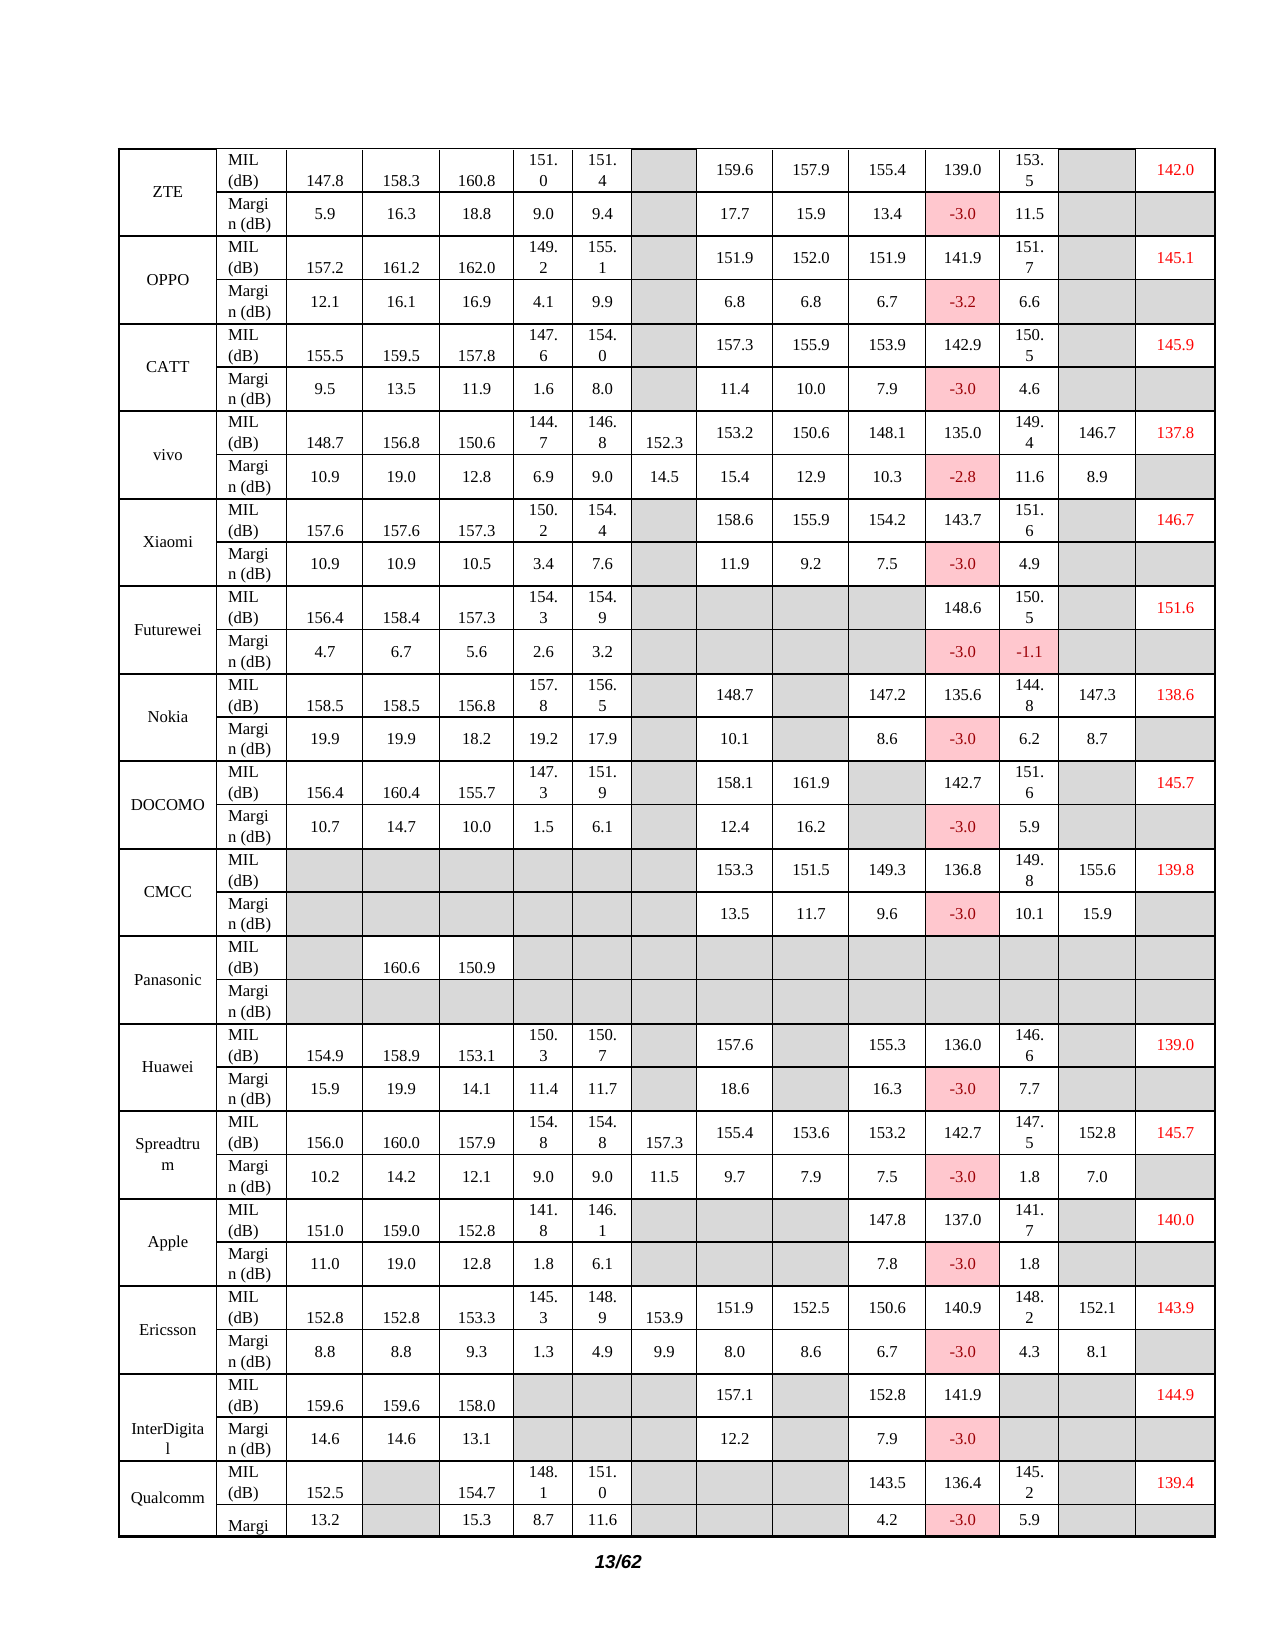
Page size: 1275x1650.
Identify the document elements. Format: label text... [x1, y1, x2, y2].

table_cell 12.8 [440, 1243, 513, 1285]
table_cell 155.4 [697, 1112, 772, 1154]
table_cell [632, 500, 696, 541]
table_cell [1059, 1068, 1135, 1110]
table_cell 147.8 [849, 1200, 925, 1241]
table_cell [1000, 1418, 1058, 1460]
table_cell 7.8 [849, 1243, 925, 1285]
table_cell [1000, 937, 1058, 979]
table_cell 6.6 [1000, 280, 1058, 323]
table_cell 151.9 [849, 237, 925, 279]
table_cell 147.6 [514, 325, 572, 366]
table_cell [773, 587, 848, 629]
table_cell 160.8 [440, 149, 513, 191]
table_cell 157.6 [697, 1025, 772, 1066]
table_cell [632, 937, 696, 979]
table_cell [1059, 937, 1135, 979]
table_cell Margin (dB) [217, 368, 286, 410]
table_cell 142.0 [1136, 149, 1214, 191]
table_cell 8.6 [773, 1330, 848, 1373]
table_cell [632, 237, 696, 279]
table_cell 149.2 [514, 237, 572, 279]
table_cell 1.8 [1000, 1155, 1058, 1198]
table_cell 4.1 [514, 280, 572, 323]
table_cell Margin (dB) [217, 630, 286, 673]
table_cell 158.4 [363, 587, 439, 629]
table_cell [1059, 280, 1135, 323]
table_cell 1.8 [514, 1243, 572, 1285]
table_cell Futurewei [120, 587, 216, 673]
table_cell [697, 980, 772, 1023]
table_cell 13.2 [287, 1505, 362, 1535]
table_cell 18.6 [697, 1068, 772, 1110]
table_cell 150.2 [514, 500, 572, 541]
table_cell -3.0 [926, 1068, 999, 1110]
table_cell 146.7 [1059, 412, 1135, 454]
table_cell [1059, 1243, 1135, 1285]
table_cell [773, 1243, 848, 1285]
table_cell [1136, 543, 1214, 585]
table_cell 11.5 [1000, 193, 1058, 235]
table_cell Margin (dB) [217, 280, 286, 323]
table_cell 151.0 [573, 1462, 631, 1504]
table_cell -3.0 [926, 543, 999, 585]
table_cell [573, 850, 631, 891]
table_cell 9.9 [632, 1330, 696, 1373]
table_cell 141.7 [1000, 1200, 1058, 1241]
table_cell 7.0 [1059, 1155, 1135, 1198]
table_cell 8.8 [363, 1330, 439, 1373]
table_cell 1.8 [1000, 1243, 1058, 1285]
table_cell MIL (dB) [217, 587, 286, 629]
table_cell Spreadtrum [120, 1112, 216, 1198]
table_cell 159.6 [697, 149, 772, 191]
table_cell [773, 937, 848, 979]
table_cell [1000, 980, 1058, 1023]
table_cell -3.0 [926, 805, 999, 848]
table_cell [287, 893, 362, 935]
table_cell 161.2 [363, 237, 439, 279]
table_cell 151.7 [1000, 237, 1058, 279]
table_cell [1000, 1375, 1058, 1416]
table_cell 157.8 [440, 325, 513, 366]
table_cell 156.4 [287, 587, 362, 629]
table_cell 9.4 [573, 193, 631, 235]
table_cell DOCOMO [120, 762, 216, 848]
table_cell 9.9 [573, 280, 631, 323]
table_cell 148.1 [849, 412, 925, 454]
table_cell 6.1 [573, 1243, 631, 1285]
table_cell 9.3 [440, 1330, 513, 1373]
table_cell 158.5 [363, 675, 439, 716]
table_cell 136.8 [926, 850, 999, 891]
table_cell [697, 1200, 772, 1241]
table_cell 154.9 [287, 1025, 362, 1066]
table_cell 10.1 [1000, 893, 1058, 935]
table_cell 9.6 [849, 893, 925, 935]
table_cell Margin (dB) [217, 193, 286, 235]
table_cell 156.0 [287, 1112, 362, 1154]
table_cell Panasonic [120, 937, 216, 1023]
table_cell 18.2 [440, 718, 513, 760]
table_cell 16.2 [773, 805, 848, 848]
table_cell 155.3 [849, 1025, 925, 1066]
table_cell [632, 1025, 696, 1066]
table_cell [1059, 587, 1135, 629]
table_cell 160.4 [363, 762, 439, 804]
table_cell 162.0 [440, 237, 513, 279]
table_cell 11.0 [287, 1243, 362, 1285]
table_cell [1059, 325, 1135, 366]
table_cell [1059, 1505, 1135, 1535]
table_cell 156.5 [573, 675, 631, 716]
table_cell 17.9 [573, 718, 631, 760]
table_cell 157.2 [287, 237, 362, 279]
table_cell 10.2 [287, 1155, 362, 1198]
table_cell 7.7 [1000, 1068, 1058, 1110]
table_cell 137.8 [1136, 412, 1214, 454]
table_cell [697, 1505, 772, 1535]
table_cell [773, 1068, 848, 1110]
table_cell 12.4 [697, 805, 772, 848]
table_cell 152.8 [287, 1287, 362, 1329]
table_cell 4.6 [1000, 368, 1058, 410]
table_cell 150.5 [1000, 587, 1058, 629]
table_cell -3.0 [926, 193, 999, 235]
table_cell 152.1 [1059, 1287, 1135, 1329]
table_cell [632, 1068, 696, 1110]
table_cell 16.1 [363, 280, 439, 323]
table_cell [1059, 1200, 1135, 1241]
table_cell [1136, 1068, 1214, 1110]
table_cell 150.9 [440, 937, 513, 979]
table_cell 6.8 [697, 280, 772, 323]
table_cell 158.0 [440, 1375, 513, 1416]
table_cell [1136, 368, 1214, 410]
table_cell 154.7 [440, 1462, 513, 1504]
table_cell 5.9 [1000, 1505, 1058, 1535]
table_cell -3.0 [926, 1330, 999, 1373]
table_cell 157.3 [440, 500, 513, 541]
table_cell Margin (dB) [217, 1418, 286, 1460]
table_cell [632, 280, 696, 323]
table_cell 136.4 [926, 1462, 999, 1504]
table_cell 19.0 [363, 1243, 439, 1285]
table_cell 157.3 [440, 587, 513, 629]
table_cell 8.7 [1059, 718, 1135, 760]
table_cell 12.9 [773, 455, 848, 498]
table_cell 145.7 [1136, 1112, 1214, 1154]
table_cell 154.3 [514, 587, 572, 629]
table_cell 148.1 [514, 1462, 572, 1504]
table_cell MIL (dB) [217, 1112, 286, 1154]
table_cell 153.9 [849, 325, 925, 366]
table_cell [1059, 368, 1135, 410]
table_cell [632, 805, 696, 848]
table_cell 19.9 [287, 718, 362, 760]
table_cell [573, 937, 631, 979]
table_cell 148.7 [697, 675, 772, 716]
table_cell 12.8 [440, 455, 513, 498]
table_cell 10.5 [440, 543, 513, 585]
table_cell [1136, 630, 1214, 673]
table_cell 139.0 [1136, 1025, 1214, 1066]
table_cell 4.3 [1000, 1330, 1058, 1373]
table_cell 11.7 [773, 893, 848, 935]
table_cell MIL (dB) [217, 325, 286, 366]
table_cell 6.7 [849, 280, 925, 323]
table_cell 147.2 [849, 675, 925, 716]
table_cell [849, 805, 925, 848]
table_cell 150.6 [773, 412, 848, 454]
table_cell 151.0 [287, 1200, 362, 1241]
table_cell 11.4 [697, 368, 772, 410]
table_cell 9.5 [287, 368, 362, 410]
table_cell 10.9 [363, 543, 439, 585]
table_cell [440, 980, 513, 1023]
table_cell [1059, 1375, 1135, 1416]
table_cell 159.5 [363, 325, 439, 366]
table_cell MIL (dB) [217, 1375, 286, 1416]
table_cell [632, 1505, 696, 1535]
table_cell 152.3 [632, 412, 696, 454]
table_cell 155.4 [849, 149, 925, 191]
table_cell 19.9 [363, 1068, 439, 1110]
table_cell 157.1 [697, 1375, 772, 1416]
table_cell 145.7 [1136, 762, 1214, 804]
table_cell MIL (dB) [217, 1287, 286, 1329]
table_cell 18.8 [440, 193, 513, 235]
table_cell 152.8 [1059, 1112, 1135, 1154]
table_cell 11.6 [1000, 455, 1058, 498]
table_cell MIL (dB) [217, 937, 286, 979]
table_cell 152.8 [440, 1200, 513, 1241]
table_cell 10.9 [287, 543, 362, 585]
table_cell 153.2 [849, 1112, 925, 1154]
table_cell [1059, 762, 1135, 804]
table_cell 11.7 [573, 1068, 631, 1110]
table_cell -3.0 [926, 1418, 999, 1460]
table_cell 9.7 [697, 1155, 772, 1198]
table_cell 1.5 [514, 805, 572, 848]
table_cell 15.3 [440, 1505, 513, 1535]
table_cell 143.7 [926, 500, 999, 541]
table_cell 12.1 [440, 1155, 513, 1198]
table_cell -3.0 [926, 718, 999, 760]
table_cell 9.2 [773, 543, 848, 585]
table_cell [363, 893, 439, 935]
table_cell 154.8 [573, 1112, 631, 1154]
table_cell 153.3 [697, 850, 772, 891]
table_cell 11.9 [697, 543, 772, 585]
table_cell 9.0 [514, 1155, 572, 1198]
table_cell 8.6 [849, 718, 925, 760]
table_cell Margin (dB) [217, 980, 286, 1023]
table_cell 153.3 [440, 1287, 513, 1329]
table_cell 151.9 [697, 237, 772, 279]
table_cell 151.0 [514, 149, 572, 191]
table_cell 154.0 [573, 325, 631, 366]
table_cell 145.9 [1136, 325, 1214, 366]
table_cell [632, 543, 696, 585]
table_cell 148.7 [287, 412, 362, 454]
table_cell [1059, 193, 1135, 235]
table_cell 159.6 [287, 1375, 362, 1416]
table_cell 136.0 [926, 1025, 999, 1066]
table_cell [926, 980, 999, 1023]
table_cell 158.9 [363, 1025, 439, 1066]
table_cell [632, 368, 696, 410]
table_cell 145.2 [1000, 1462, 1058, 1504]
table_cell -3.0 [926, 1505, 999, 1535]
table_cell 6.2 [1000, 718, 1058, 760]
table_cell -3.2 [926, 280, 999, 323]
table_cell 139.8 [1136, 850, 1214, 891]
table_cell 156.8 [363, 412, 439, 454]
table_cell [773, 1375, 848, 1416]
table_cell 7.5 [849, 1155, 925, 1198]
table_cell 140.9 [926, 1287, 999, 1329]
table_cell [773, 1418, 848, 1460]
table_cell [514, 980, 572, 1023]
table_cell 150.5 [1000, 325, 1058, 366]
table_cell 146.6 [1000, 1025, 1058, 1066]
table_cell -3.0 [926, 630, 999, 673]
table_cell 141.8 [514, 1200, 572, 1241]
table_cell 158.3 [363, 149, 439, 191]
table_cell [1136, 1418, 1214, 1460]
table_cell 160.0 [363, 1112, 439, 1154]
table_cell 12.1 [287, 280, 362, 323]
table_cell [1136, 1330, 1214, 1373]
table_cell [697, 937, 772, 979]
table_cell 154.2 [849, 500, 925, 541]
table_cell 14.6 [363, 1418, 439, 1460]
table_cell 151.5 [773, 850, 848, 891]
table_cell 8.9 [1059, 455, 1135, 498]
table_cell 141.9 [926, 237, 999, 279]
table_cell [773, 1025, 848, 1066]
table_cell 11.5 [632, 1155, 696, 1198]
table_cell 5.6 [440, 630, 513, 673]
table_cell 156.4 [287, 762, 362, 804]
table_cell [632, 675, 696, 716]
table_cell [1059, 1418, 1135, 1460]
table_cell [632, 325, 696, 366]
table_cell -3.0 [926, 368, 999, 410]
table_cell 151.6 [1136, 587, 1214, 629]
table_cell Xiaomi [120, 500, 216, 585]
table_cell 10.0 [773, 368, 848, 410]
table_cell 150.6 [440, 412, 513, 454]
table_cell [1136, 193, 1214, 235]
table_cell 139.4 [1136, 1462, 1214, 1504]
table_cell 143.5 [849, 1462, 925, 1504]
table_cell ZTE [120, 150, 216, 235]
table_cell 9.0 [573, 1155, 631, 1198]
table_cell [632, 630, 696, 673]
table_cell 155.9 [773, 325, 848, 366]
table_cell [773, 1462, 848, 1504]
table_cell 2.6 [514, 630, 572, 673]
table_cell 150.7 [573, 1025, 631, 1066]
table_cell [1136, 805, 1214, 848]
table_cell 147.3 [514, 762, 572, 804]
table_cell 10.1 [697, 718, 772, 760]
table_cell 11.9 [440, 368, 513, 410]
table_cell 152.8 [849, 1375, 925, 1416]
table_cell 11.6 [573, 1505, 631, 1535]
table_cell -3.0 [926, 893, 999, 935]
table_cell 4.9 [1000, 543, 1058, 585]
table_cell [1059, 980, 1135, 1023]
table_cell 4.2 [849, 1505, 925, 1535]
table_cell 156.8 [440, 675, 513, 716]
table_cell 15.4 [697, 455, 772, 498]
table_cell Margin (dB) [217, 1505, 286, 1535]
table_cell CMCC [120, 850, 216, 935]
table_cell 5.9 [287, 193, 362, 235]
table_cell [632, 893, 696, 935]
table_cell 153.6 [773, 1112, 848, 1154]
table_cell 148.9 [573, 1287, 631, 1329]
table_cell 159.0 [363, 1200, 439, 1241]
table_cell 158.6 [697, 500, 772, 541]
table_cell 5.9 [1000, 805, 1058, 848]
table_cell 139.0 [926, 149, 999, 191]
table_cell [287, 850, 362, 891]
table_cell [1136, 1243, 1214, 1285]
table_cell 13.5 [697, 893, 772, 935]
table_cell [287, 937, 362, 979]
table_cell [363, 980, 439, 1023]
table_cell [632, 150, 696, 191]
table_cell 147.8 [287, 149, 362, 191]
table_cell [697, 587, 772, 629]
table_cell [632, 1243, 696, 1285]
table_cell 146.7 [1136, 500, 1214, 541]
table_cell 8.0 [573, 368, 631, 410]
table_cell MIL (dB) [217, 237, 286, 279]
table_cell [363, 850, 439, 891]
table_cell [632, 762, 696, 804]
table_cell [1136, 455, 1214, 498]
table_cell CATT [120, 325, 216, 410]
table_cell 8.8 [287, 1330, 362, 1373]
table_cell 3.4 [514, 543, 572, 585]
table_cell MIL (dB) [217, 500, 286, 541]
table_cell 16.3 [363, 193, 439, 235]
table_cell MIL (dB) [217, 1025, 286, 1066]
table_cell [573, 1375, 631, 1416]
table_cell OPPO [120, 237, 216, 323]
table_cell [1136, 980, 1214, 1023]
table_cell 146.8 [573, 412, 631, 454]
table_cell 157.3 [632, 1112, 696, 1154]
table_cell 14.1 [440, 1068, 513, 1110]
table_cell 157.6 [287, 500, 362, 541]
table_cell Qualcomm [120, 1462, 216, 1535]
table_cell 155.9 [773, 500, 848, 541]
table_cell 142.9 [926, 325, 999, 366]
table_cell 155.7 [440, 762, 513, 804]
table_cell 10.9 [287, 455, 362, 498]
table_cell [632, 980, 696, 1023]
table_cell 7.6 [573, 543, 631, 585]
table_cell 7.9 [849, 368, 925, 410]
table_cell 135.0 [926, 412, 999, 454]
table_cell [849, 762, 925, 804]
table_cell 4.7 [287, 630, 362, 673]
table_cell 137.0 [926, 1200, 999, 1241]
table_cell [514, 1375, 572, 1416]
table_cell 161.9 [773, 762, 848, 804]
table_cell 8.1 [1059, 1330, 1135, 1373]
table_cell 157.9 [440, 1112, 513, 1154]
table_cell 17.7 [697, 193, 772, 235]
table_cell 151.4 [573, 149, 631, 191]
table_cell 6.9 [514, 455, 572, 498]
table_cell 155.6 [1059, 850, 1135, 891]
table_cell 152.5 [287, 1462, 362, 1504]
table_cell [849, 937, 925, 979]
table_cell [514, 850, 572, 891]
table_cell Margin (dB) [217, 455, 286, 498]
table_cell Nokia [120, 675, 216, 760]
table_cell [773, 980, 848, 1023]
table_cell Ericsson [120, 1287, 216, 1373]
table_cell 150.6 [849, 1287, 925, 1329]
table_cell 12.2 [697, 1418, 772, 1460]
table_cell [632, 587, 696, 629]
table_cell 6.7 [363, 630, 439, 673]
table_cell 153.2 [697, 412, 772, 454]
table_cell MIL (dB) [217, 149, 286, 191]
table_cell 6.1 [573, 805, 631, 848]
table_cell [514, 1418, 572, 1460]
table_cell 144.9 [1136, 1375, 1214, 1416]
table_cell 157.6 [363, 500, 439, 541]
table_cell 7.5 [849, 543, 925, 585]
table_cell [1136, 1505, 1214, 1535]
table_cell 142.7 [926, 1112, 999, 1154]
table_cell 7.9 [773, 1155, 848, 1198]
table_cell 6.8 [773, 280, 848, 323]
table_cell 146.1 [573, 1200, 631, 1241]
table_cell [1059, 805, 1135, 848]
table_cell Apple [120, 1200, 216, 1285]
table_cell 6.7 [849, 1330, 925, 1373]
table_cell 150.3 [514, 1025, 572, 1066]
table_cell 151.6 [1000, 762, 1058, 804]
table_cell vivo [120, 412, 216, 498]
table_cell [849, 587, 925, 629]
table_cell [573, 980, 631, 1023]
table_cell 148.6 [926, 587, 999, 629]
table_cell [632, 193, 696, 235]
table_cell MIL (dB) [217, 675, 286, 716]
table_cell 14.7 [363, 805, 439, 848]
table_cell 149.3 [849, 850, 925, 891]
table_cell [1136, 718, 1214, 760]
table_cell [632, 850, 696, 891]
table_cell 10.3 [849, 455, 925, 498]
table_cell 155.5 [287, 325, 362, 366]
table_cell 149.4 [1000, 412, 1058, 454]
table_cell [1059, 1025, 1135, 1066]
table_cell 14.2 [363, 1155, 439, 1198]
table_cell MIL (dB) [217, 412, 286, 454]
table_cell [1136, 280, 1214, 323]
table_cell 152.8 [363, 1287, 439, 1329]
table_cell [697, 1243, 772, 1285]
table_cell 143.9 [1136, 1287, 1214, 1329]
table_cell [849, 630, 925, 673]
table_cell [773, 630, 848, 673]
table_cell -3.0 [926, 1243, 999, 1285]
table_cell Huawei [120, 1025, 216, 1110]
table_cell Margin (dB) [217, 1330, 286, 1373]
table_cell 13.5 [363, 368, 439, 410]
table_cell Margin (dB) [217, 543, 286, 585]
table_cell [363, 1505, 439, 1535]
table_cell 11.4 [514, 1068, 572, 1110]
table_cell [1059, 500, 1135, 541]
table_cell 144.8 [1000, 675, 1058, 716]
table_cell [1059, 150, 1135, 191]
table_cell 141.9 [926, 1375, 999, 1416]
table_cell Margin (dB) [217, 1243, 286, 1285]
table_cell 15.9 [1059, 893, 1135, 935]
table_cell [1136, 1155, 1214, 1198]
table_cell 16.3 [849, 1068, 925, 1110]
table_cell 158.1 [697, 762, 772, 804]
table_cell MIL (dB) [217, 1462, 286, 1504]
table_cell Margin (dB) [217, 718, 286, 760]
table_cell MIL (dB) [217, 850, 286, 891]
table_cell [287, 980, 362, 1023]
table_cell 145.1 [1136, 237, 1214, 279]
table_cell 147.5 [1000, 1112, 1058, 1154]
table_cell Margin (dB) [217, 893, 286, 935]
table_cell 140.0 [1136, 1200, 1214, 1241]
table_cell 151.9 [697, 1287, 772, 1329]
table_cell 157.3 [697, 325, 772, 366]
table_cell [926, 937, 999, 979]
table_cell 19.9 [363, 718, 439, 760]
table_cell 148.2 [1000, 1287, 1058, 1329]
table_cell 152.0 [773, 237, 848, 279]
table_cell 1.3 [514, 1330, 572, 1373]
table_cell 147.3 [1059, 675, 1135, 716]
table_cell 153.9 [632, 1287, 696, 1329]
table_cell Margin (dB) [217, 1068, 286, 1110]
table_cell 19.2 [514, 718, 572, 760]
table_cell [514, 893, 572, 935]
table_cell 160.6 [363, 937, 439, 979]
table_cell Margin (dB) [217, 1155, 286, 1198]
table_cell [440, 850, 513, 891]
table_cell 3.2 [573, 630, 631, 673]
table_cell 145.3 [514, 1287, 572, 1329]
table_cell [363, 1462, 439, 1504]
table_cell Margin (dB) [217, 805, 286, 848]
table_cell 151.6 [1000, 500, 1058, 541]
table_cell 15.9 [773, 193, 848, 235]
table_cell 153.1 [440, 1025, 513, 1066]
table_cell 154.9 [573, 587, 631, 629]
table_cell MIL (dB) [217, 762, 286, 804]
table_cell [440, 893, 513, 935]
table_cell -1.1 [1000, 630, 1058, 673]
table_cell [632, 1418, 696, 1460]
table_cell -3.0 [926, 1155, 999, 1198]
table_cell [1136, 937, 1214, 979]
table_cell 153.5 [1000, 149, 1058, 191]
table_cell 157.8 [514, 675, 572, 716]
table_cell 13.1 [440, 1418, 513, 1460]
table_cell 19.0 [363, 455, 439, 498]
table_cell MIL (dB) [217, 1200, 286, 1241]
table_cell 154.4 [573, 500, 631, 541]
table_cell 16.9 [440, 280, 513, 323]
table_cell 8.0 [697, 1330, 772, 1373]
table_cell 152.5 [773, 1287, 848, 1329]
table_cell [773, 675, 848, 716]
table_cell 10.7 [287, 805, 362, 848]
table_cell 14.6 [287, 1418, 362, 1460]
table_cell 9.0 [573, 455, 631, 498]
table_cell [849, 980, 925, 1023]
table_cell 4.9 [573, 1330, 631, 1373]
table_cell [1059, 1462, 1135, 1504]
table_cell [632, 1462, 696, 1504]
table_cell 138.6 [1136, 675, 1214, 716]
table_cell -2.8 [926, 455, 999, 498]
table_cell [1059, 630, 1135, 673]
table_cell 142.7 [926, 762, 999, 804]
table_cell 9.0 [514, 193, 572, 235]
table_cell [573, 893, 631, 935]
table_cell 159.6 [363, 1375, 439, 1416]
table_cell 158.5 [287, 675, 362, 716]
table_cell [773, 1200, 848, 1241]
table_cell [632, 1200, 696, 1241]
table_cell 13.4 [849, 193, 925, 235]
table_cell [632, 1375, 696, 1416]
table_cell 154.8 [514, 1112, 572, 1154]
table_cell [514, 937, 572, 979]
table_cell 15.9 [287, 1068, 362, 1110]
table_cell 8.7 [514, 1505, 572, 1535]
table_cell 7.9 [849, 1418, 925, 1460]
table_cell [773, 1505, 848, 1535]
table_cell 144.7 [514, 412, 572, 454]
table_cell [1059, 237, 1135, 279]
table_cell [1059, 543, 1135, 585]
table_cell [573, 1418, 631, 1460]
table_cell [697, 630, 772, 673]
table_cell [1136, 893, 1214, 935]
table_cell 135.6 [926, 675, 999, 716]
table_cell [773, 718, 848, 760]
table_cell 155.1 [573, 237, 631, 279]
table_cell [632, 718, 696, 760]
table_cell 1.6 [514, 368, 572, 410]
table_cell 157.9 [773, 149, 848, 191]
table_cell 10.0 [440, 805, 513, 848]
table_cell 14.5 [632, 455, 696, 498]
table_cell 151.9 [573, 762, 631, 804]
table_cell [697, 1462, 772, 1504]
table_cell InterDigital [120, 1375, 216, 1460]
table_cell 149.8 [1000, 850, 1058, 891]
